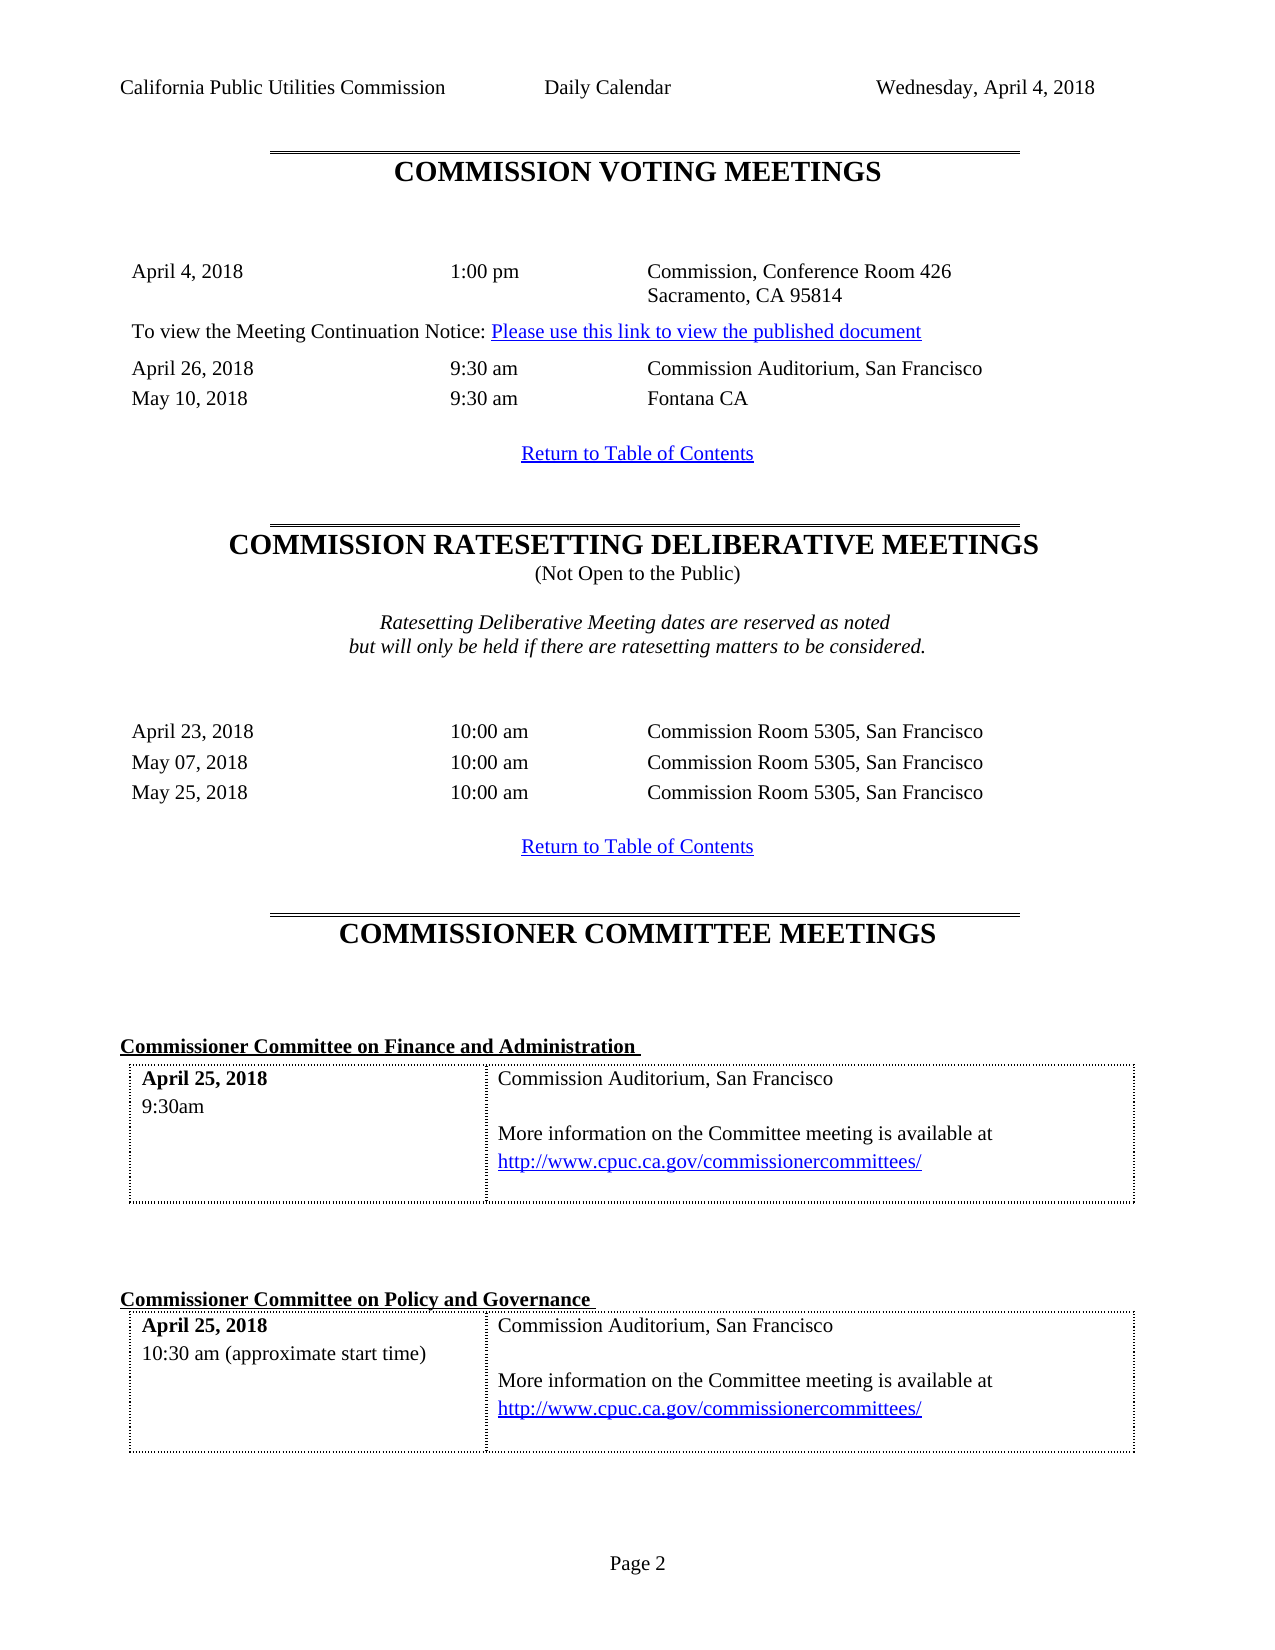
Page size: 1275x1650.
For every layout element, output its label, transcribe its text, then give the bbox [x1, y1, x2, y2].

text Ratesetting Deliberative Meeting dates are reserved as noted but will only be held if there are ratesetting matters to be considered. [120, 610, 1155, 658]
table_header 1:00 pm [439, 259, 636, 307]
text Return to Table of Contents [120, 440, 1155, 464]
table_cell April 26, 2018 [120, 356, 439, 386]
table_cell Fontana CA [636, 386, 1114, 416]
text Return to Table of Contents [120, 834, 1155, 858]
text COMMISSIONER COMMITTEE MEETINGS [120, 917, 1155, 950]
table_cell Commission Auditorium, San Francisco [636, 356, 1114, 386]
table_cell May 25, 2018 [120, 780, 439, 810]
table_header 10:00 am [439, 720, 636, 750]
table_header April 4, 2018 [120, 259, 439, 307]
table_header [486, 1311, 1133, 1451]
table_cell Commission Room 5305, San Francisco [636, 780, 1114, 810]
table_cell To view the Meeting Continuation Notice: Please use this link to view the published document [120, 307, 1114, 356]
table_header Commission Room 5305, San Francisco [636, 720, 1114, 750]
table_cell May 07, 2018 [120, 750, 439, 780]
table_cell May 10, 2018 [120, 386, 439, 416]
table_header April 25, 2018 9:30am [130, 1064, 486, 1201]
table_header April 23, 2018 [120, 720, 439, 750]
table_header April 25, 2018 10:30 am (approximate start time) [130, 1311, 486, 1451]
table_header Commission, Conference Room 426 Sacramento, CA 95814 [636, 259, 1114, 307]
table_cell Commission Room 5305, San Francisco [636, 750, 1114, 780]
subtitle Commissioner Committee on Policy and Governance [120, 1224, 1155, 1311]
table_cell 10:00 am [439, 780, 636, 810]
text COMMISSION VOTING MEETINGS [120, 154, 1155, 187]
subtitle Commissioner Committee on Finance and Administration [120, 1034, 1155, 1058]
table_cell 9:30 am [439, 356, 636, 386]
text COMMISSION RATESETTING DELIBERATIVE MEETINGS (Not Open to the Public) [120, 527, 1155, 585]
table_header Commission Auditorium, San Francisco More information on the Committee meeting is available at http://www.cpuc.ca.gov/commissionercommittees/ [486, 1064, 1133, 1201]
table_cell 9:30 am [439, 386, 636, 416]
table_cell 10:00 am [439, 750, 636, 780]
